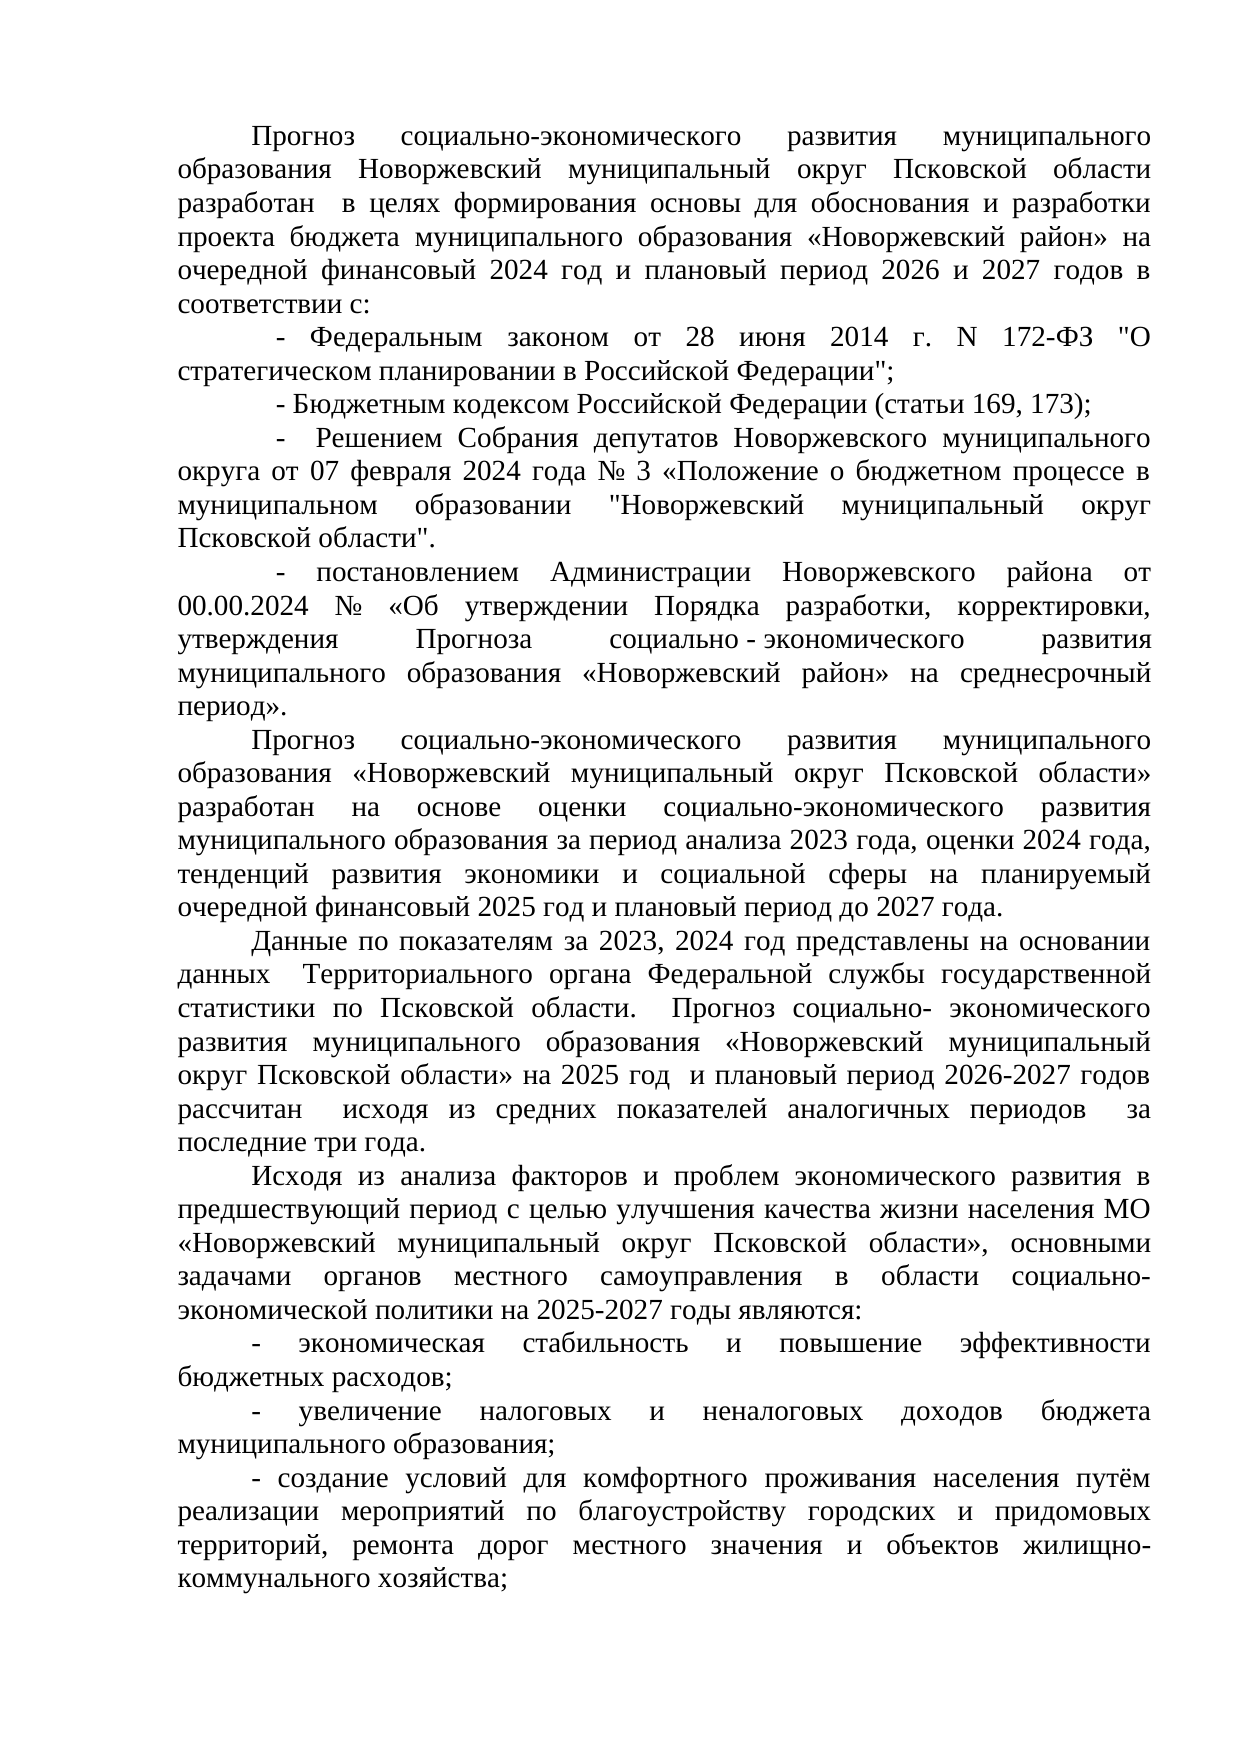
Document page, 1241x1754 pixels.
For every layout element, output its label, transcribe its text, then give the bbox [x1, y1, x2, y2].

text Исходя из анализа факторов и проблем экономического развития в предшествующий период с целью улучшения качества жизни населения МО «Новоржевский муниципальный округ Псковской области», основными задачами органов местного самоуправления в области социально-экономической политики на 2025-2027 годы являются: [177, 1158, 1152, 1326]
text Прогноз социально-экономического развития муниципального образования Новоржевский муниципальный округ Псковской области разработан в целях формирования основы для обоснования и разработки проекта бюджета муниципального образования «Новоржевский район» на очередной финансовый 2024 год и плановый период 2026 и 2027 годов в соответствии с: [177, 118, 1152, 319]
text Данные по показателям за 2023, 2024 год представлены на основании данных Территориального органа Федеральной службы государственной статистики по Псковской области. Прогноз социально- экономического развития муниципального образования «Новоржевский муниципальный округ Псковской области» на 2025 год и плановый период 2026-2027 годов рассчитан исходя из средних показателей аналогичных периодов за последние три года. [177, 923, 1152, 1158]
text - Бюджетным кодексом Российской Федерации (статьи 169, 173); [177, 386, 1152, 420]
text - Решением Собрания депутатов Новоржевского муниципального округа от 07 февраля 2024 года № 3 «Положение о бюджетном процессе в муниципальном образовании "Новоржевский муниципальный округ Псковской области". [177, 420, 1152, 554]
text - Федеральным законом от 28 июня 2014 г. N 172-ФЗ "О стратегическом планировании в Российской Федерации"; [177, 319, 1152, 386]
text - экономическая стабильность и повышение эффективности бюджетных расходов; [177, 1326, 1152, 1393]
text - создание условий для комфортного проживания населения путём реализации мероприятий по благоустройству городских и придомовых территорий, ремонта дорог местного значения и объектов жилищно-коммунального хозяйства; [177, 1460, 1152, 1594]
text - постановлением Администрации Новоржевского района от 00.00.2024 № «Об утверждении Порядка разработки, корректировки, утверждения Прогноза социально - экономического развития муниципального образования «Новоржевский район» на среднесрочный период». [177, 554, 1152, 722]
text Прогноз социально-экономического развития муниципального образования «Новоржевский муниципальный округ Псковской области» разработан на основе оценки социально-экономического развития муниципального образования за период анализа 2023 года, оценки 2024 года, тенденций развития экономики и социальной сферы на планируемый очередной финансовый 2025 год и плановый период до 2027 года. [177, 722, 1152, 923]
text - увеличение налоговых и неналоговых доходов бюджета муниципального образования; [177, 1393, 1152, 1460]
